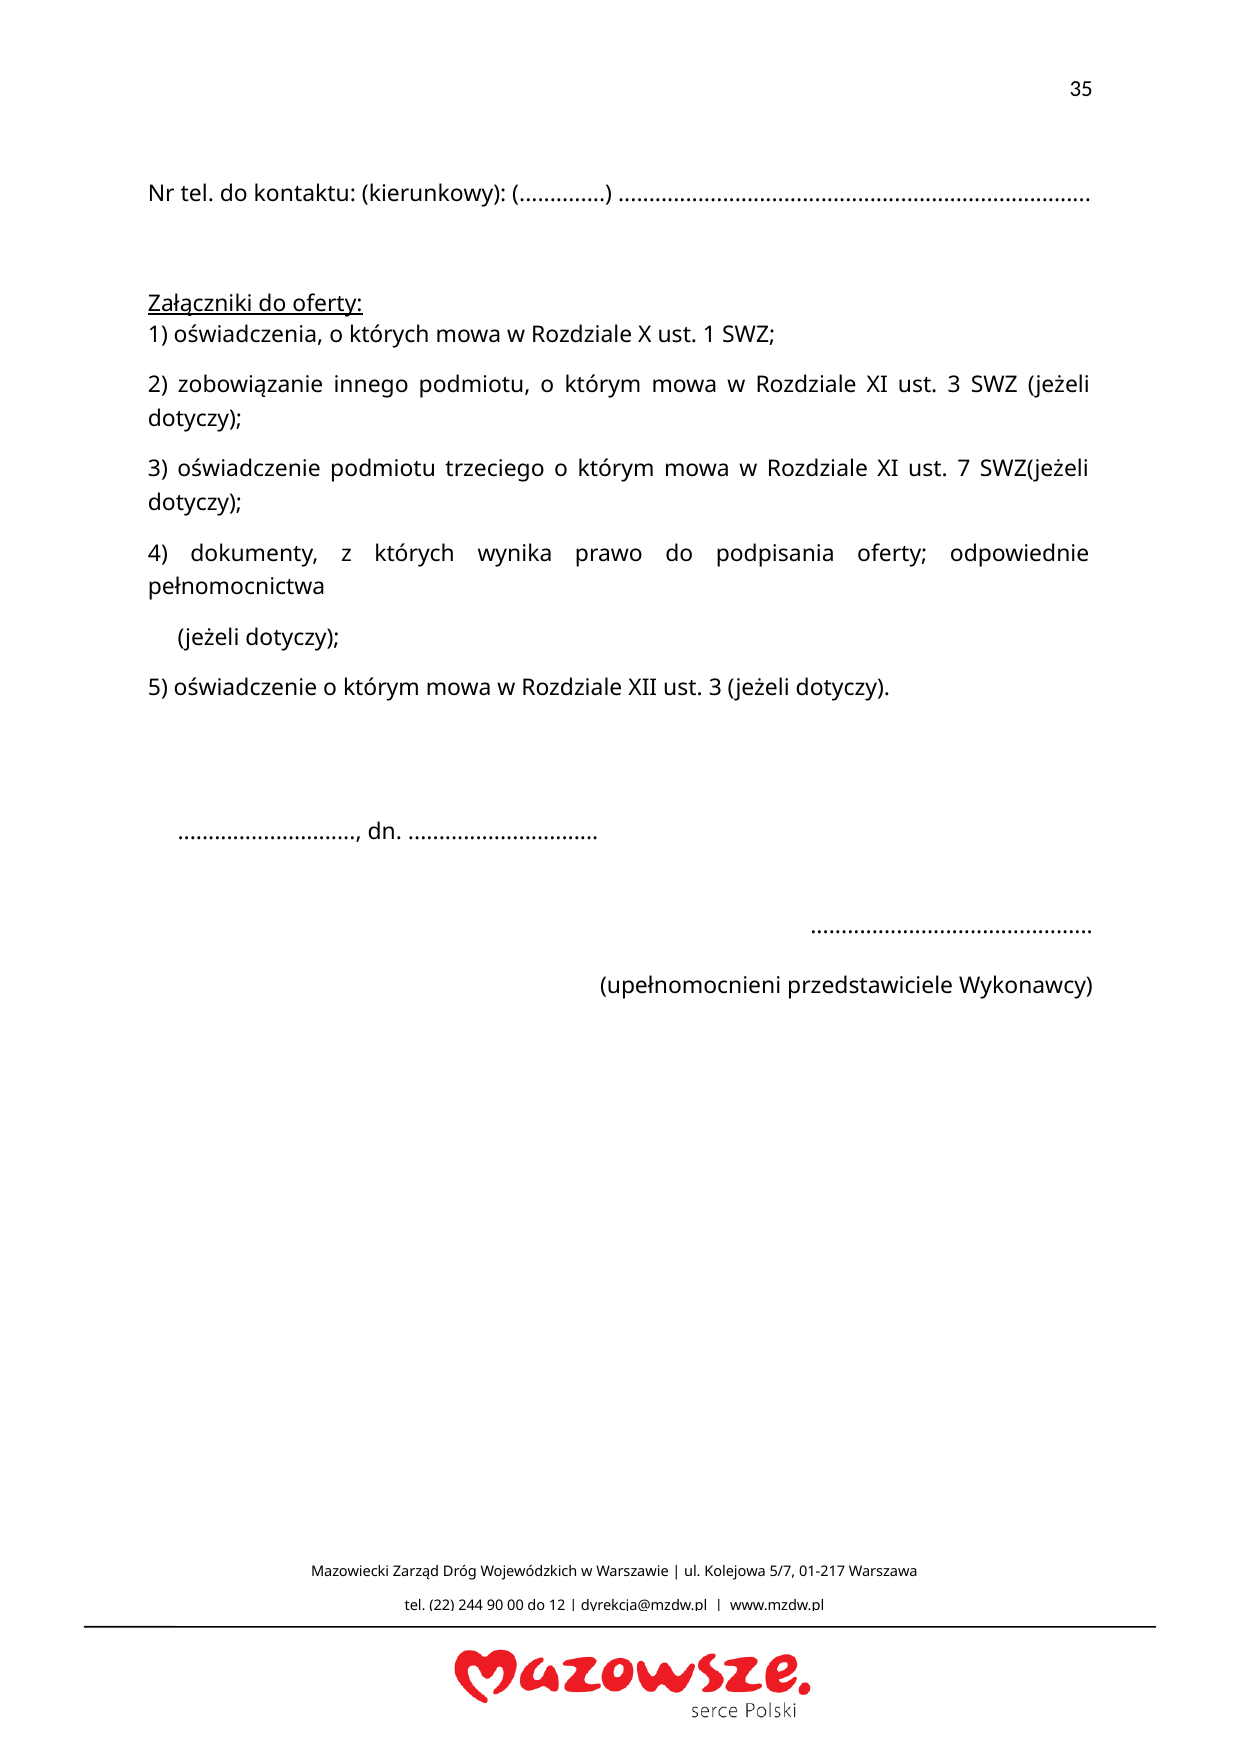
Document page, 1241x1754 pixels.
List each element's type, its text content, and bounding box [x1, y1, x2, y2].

text (upełnomocnieni przedstawiciele Wykonawcy) [177, 969, 1093, 1000]
text 1) oświadczenia, o których mowa w Rozdziale X ust. 1 SWZ; [148, 318, 1090, 349]
text 4) dokumenty, z których wynika prawo do podpisania oferty; odpowiednie pełnomocnictwa [148, 537, 1090, 602]
text 5) oświadczenie o którym mowa w Rozdziale XII ust. 3 (jeżeli dotyczy). [148, 671, 1090, 702]
text ............................., dn. ............................... [177, 815, 1093, 847]
list (jeżeli dotyczy); [177, 621, 1090, 652]
text .............................................. [177, 909, 1093, 940]
text 2) zobowiązanie innego podmiotu, o którym mowa w Rozdziale XI ust. 3 SWZ (jeżeli dotyczy); [148, 368, 1090, 433]
picture [0, 1608, 1241, 1754]
text Nr tel. do kontaktu: (kierunkowy): (..............) ............................................................................. [148, 177, 1092, 208]
text 3) oświadczenie podmiotu trzeciego o którym mowa w Rozdziale XI ust. 7 SWZ(jeżeli dotyczy); [148, 452, 1090, 517]
text Załączniki do oferty: [148, 287, 1092, 318]
